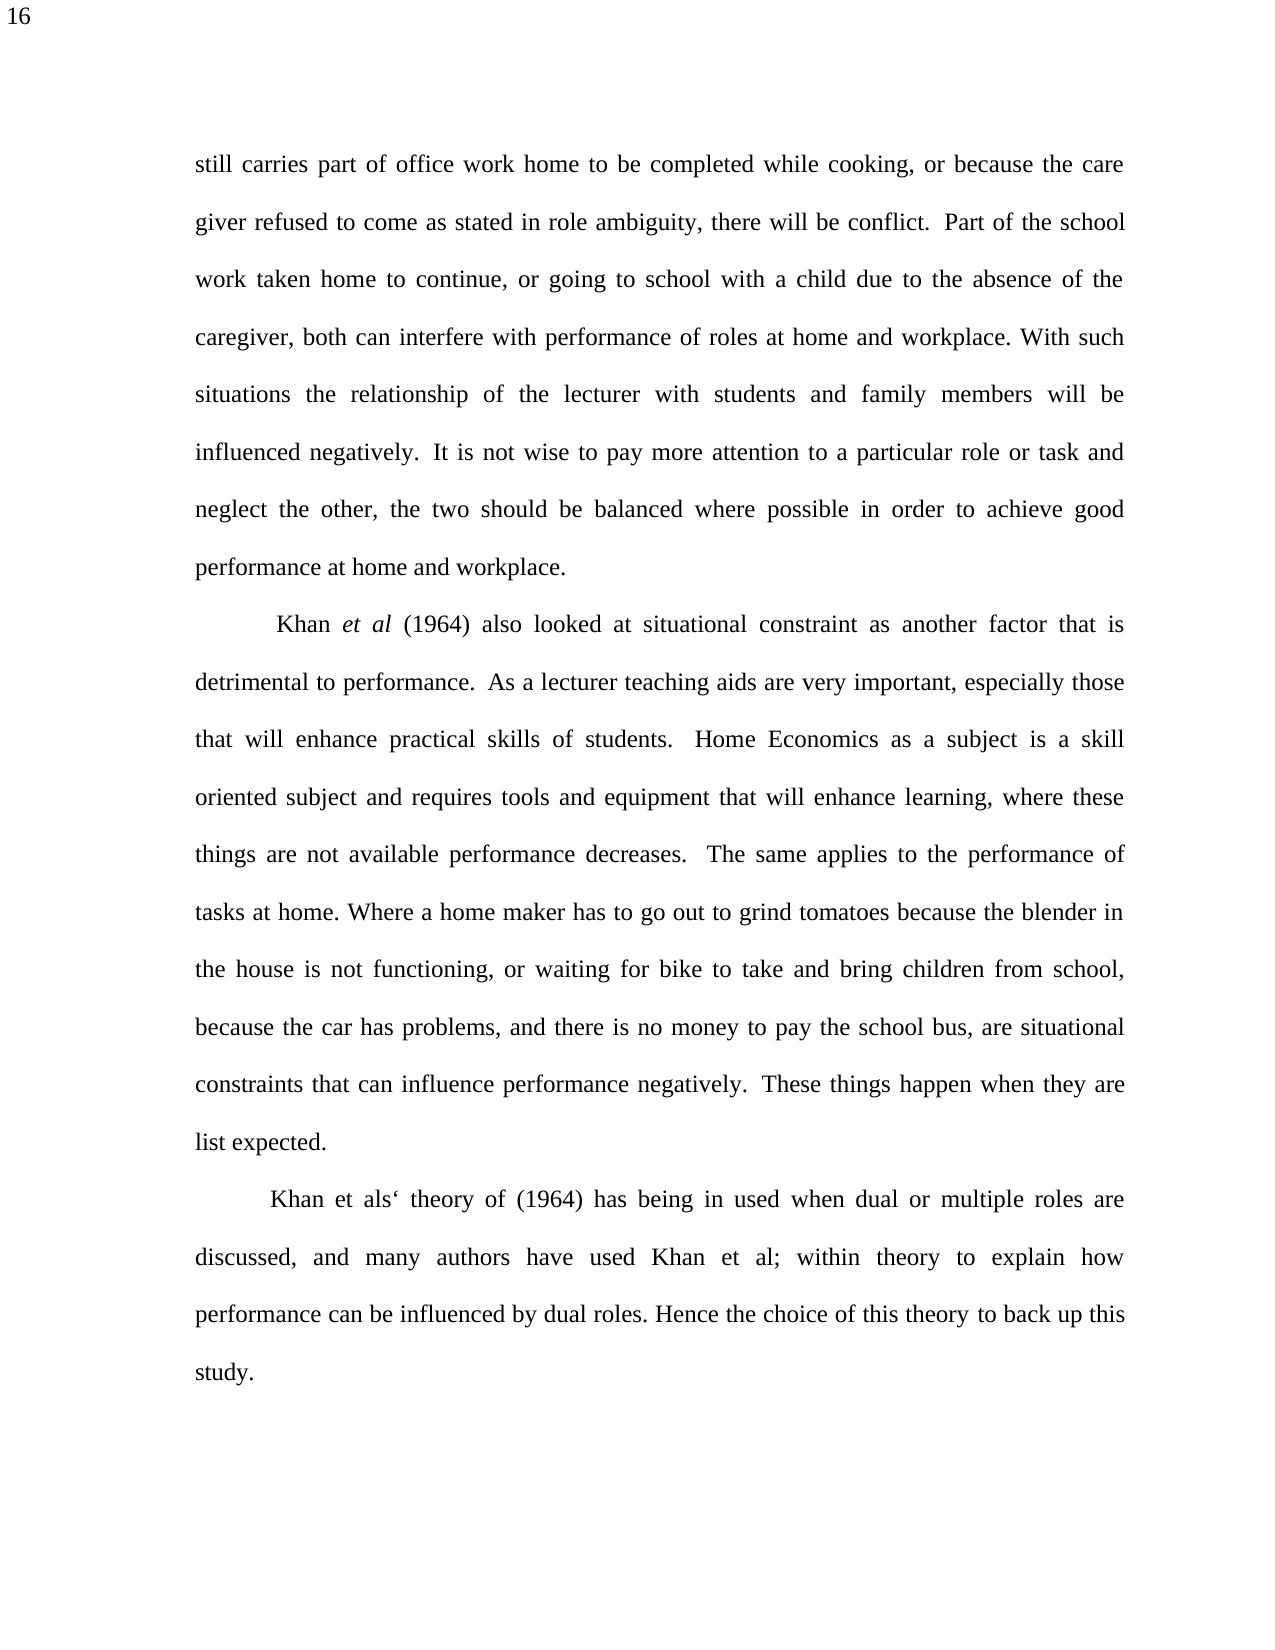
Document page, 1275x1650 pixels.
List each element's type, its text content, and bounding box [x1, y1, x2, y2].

text Khan et als‘ theory of (1964) has being in used when dual or multiple roles are discussed, and many authors have used Khan et al; within theory to explain how performance can be influenced by dual roles. Hence the choice of this theory to back up this study. [195, 1184, 1125, 1386]
text still carries part of office work home to be completed while cooking, or because the care giver refused to come as stated in role ambiguity, there will be conflict. Part of the school work taken home to continue, or going to school with a child due to the absence of the caregiver, both can interfere with performance of roles at home and workplace. With such situations the relationship of the lecturer with students and family members will be influenced negatively. It is not wise to pay more attention to a particular role or task and neglect the other, the two should be balanced where possible in order to achieve good performance at home and workplace. [195, 149, 1125, 580]
text Khan et al (1964) also looked at situational constraint as another factor that is detrimental to performance. As a lecturer teaching aids are very important, especially those that will enhance practical skills of students. Home Economics as a subject is a skill oriented subject and requires tools and equipment that will enhance learning, where these things are not available performance decreases. The same applies to the performance of tasks at home. Where a home maker has to go out to grind tomatoes because the blender in the house is not functioning, or waiting for bike to take and bring children from school, because the car has problems, and there is no money to pay the school bus, are situational constraints that can influence performance negatively. These things happen when they are list expected. [195, 609, 1126, 1156]
